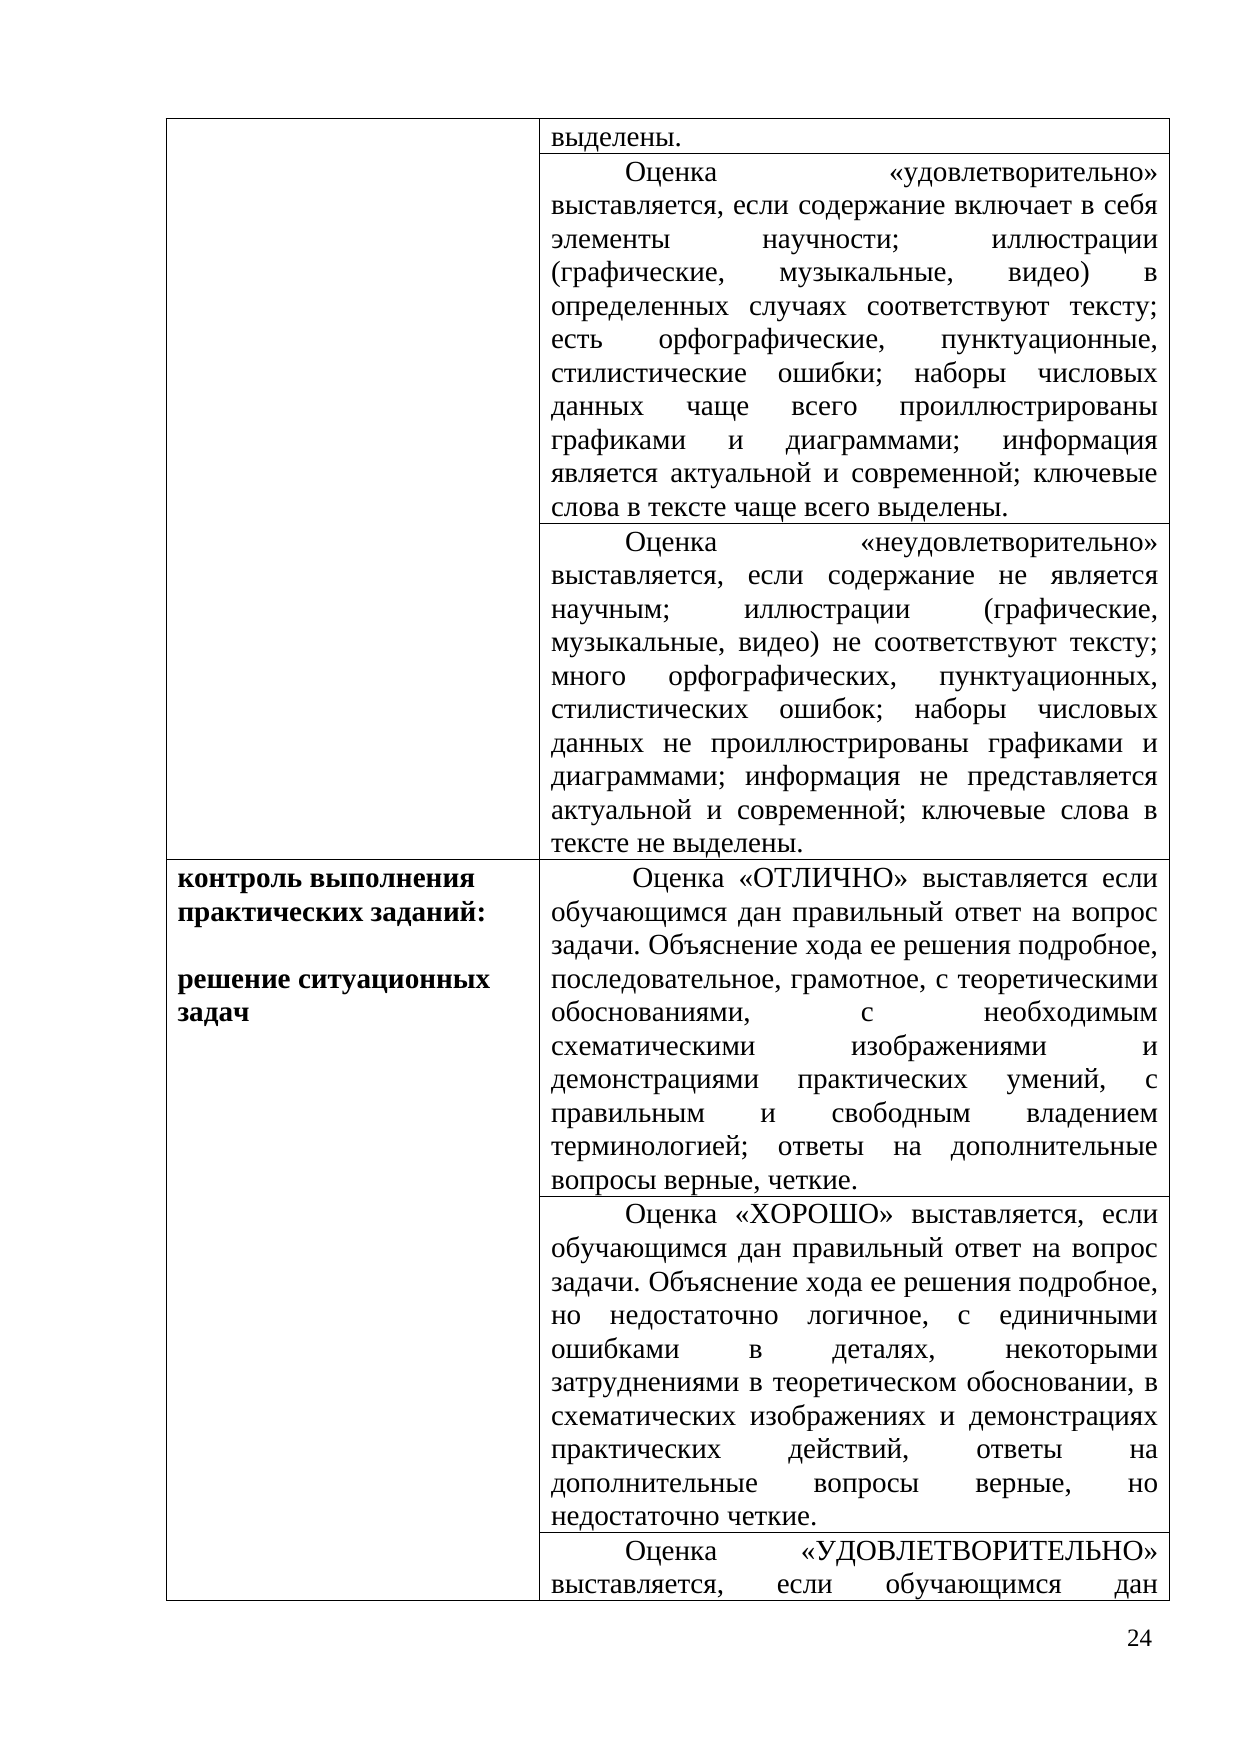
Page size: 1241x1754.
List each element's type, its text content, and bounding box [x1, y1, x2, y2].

table_cell контроль выполнения практических заданий: решение ситуационных задач [167, 860, 539, 1600]
table_cell Оценка «ХОРОШО» выставляется, если обучающимся дан правильный ответ на вопрос задачи. Объяснение хода ее решения подробное, но недостаточно логичное, с единичными ошибками в деталях, некоторыми затруднениями в теоретическом обосновании, в схематических изображениях и демонстрациях практических действий, ответы на дополнительные вопросы верные, но недостаточно четкие. [540, 1197, 1169, 1532]
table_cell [540, 119, 1169, 153]
table_cell Оценка «неудовлетворительно» выставляется, если содержание не является научным; иллюстрации (графические, музыкальные, видео) не соответствуют тексту; много орфографических, пунктуационных, стилистических ошибок; наборы числовых данных не проиллюстрированы графиками и диаграммами; информация не представляется актуальной и современной; ключевые слова в тексте не выделены. [540, 524, 1169, 859]
table_cell Оценка «ОТЛИЧНО» выставляется если обучающимся дан правильный ответ на вопрос задачи. Объяснение хода ее решения подробное, последовательное, грамотное, с теоретическими обоснованиями, с необходимым схематическими изображениями и демонстрациями практических умений, с правильным и свободным владением терминологией; ответы на дополнительные вопросы верные, четкие. [540, 860, 1169, 1196]
table_cell Оценка «удовлетворительно» выставляется, если содержание включает в себя элементы научности; иллюстрации (графические, музыкальные, видео) в определенных случаях соответствуют тексту; есть орфографические, пунктуационные, стилистические ошибки; наборы числовых данных чаще всего проиллюстрированы графиками и диаграммами; информация является актуальной и современной; ключевые слова в тексте чаще всего выделены. [540, 154, 1169, 523]
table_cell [540, 1533, 1169, 1600]
